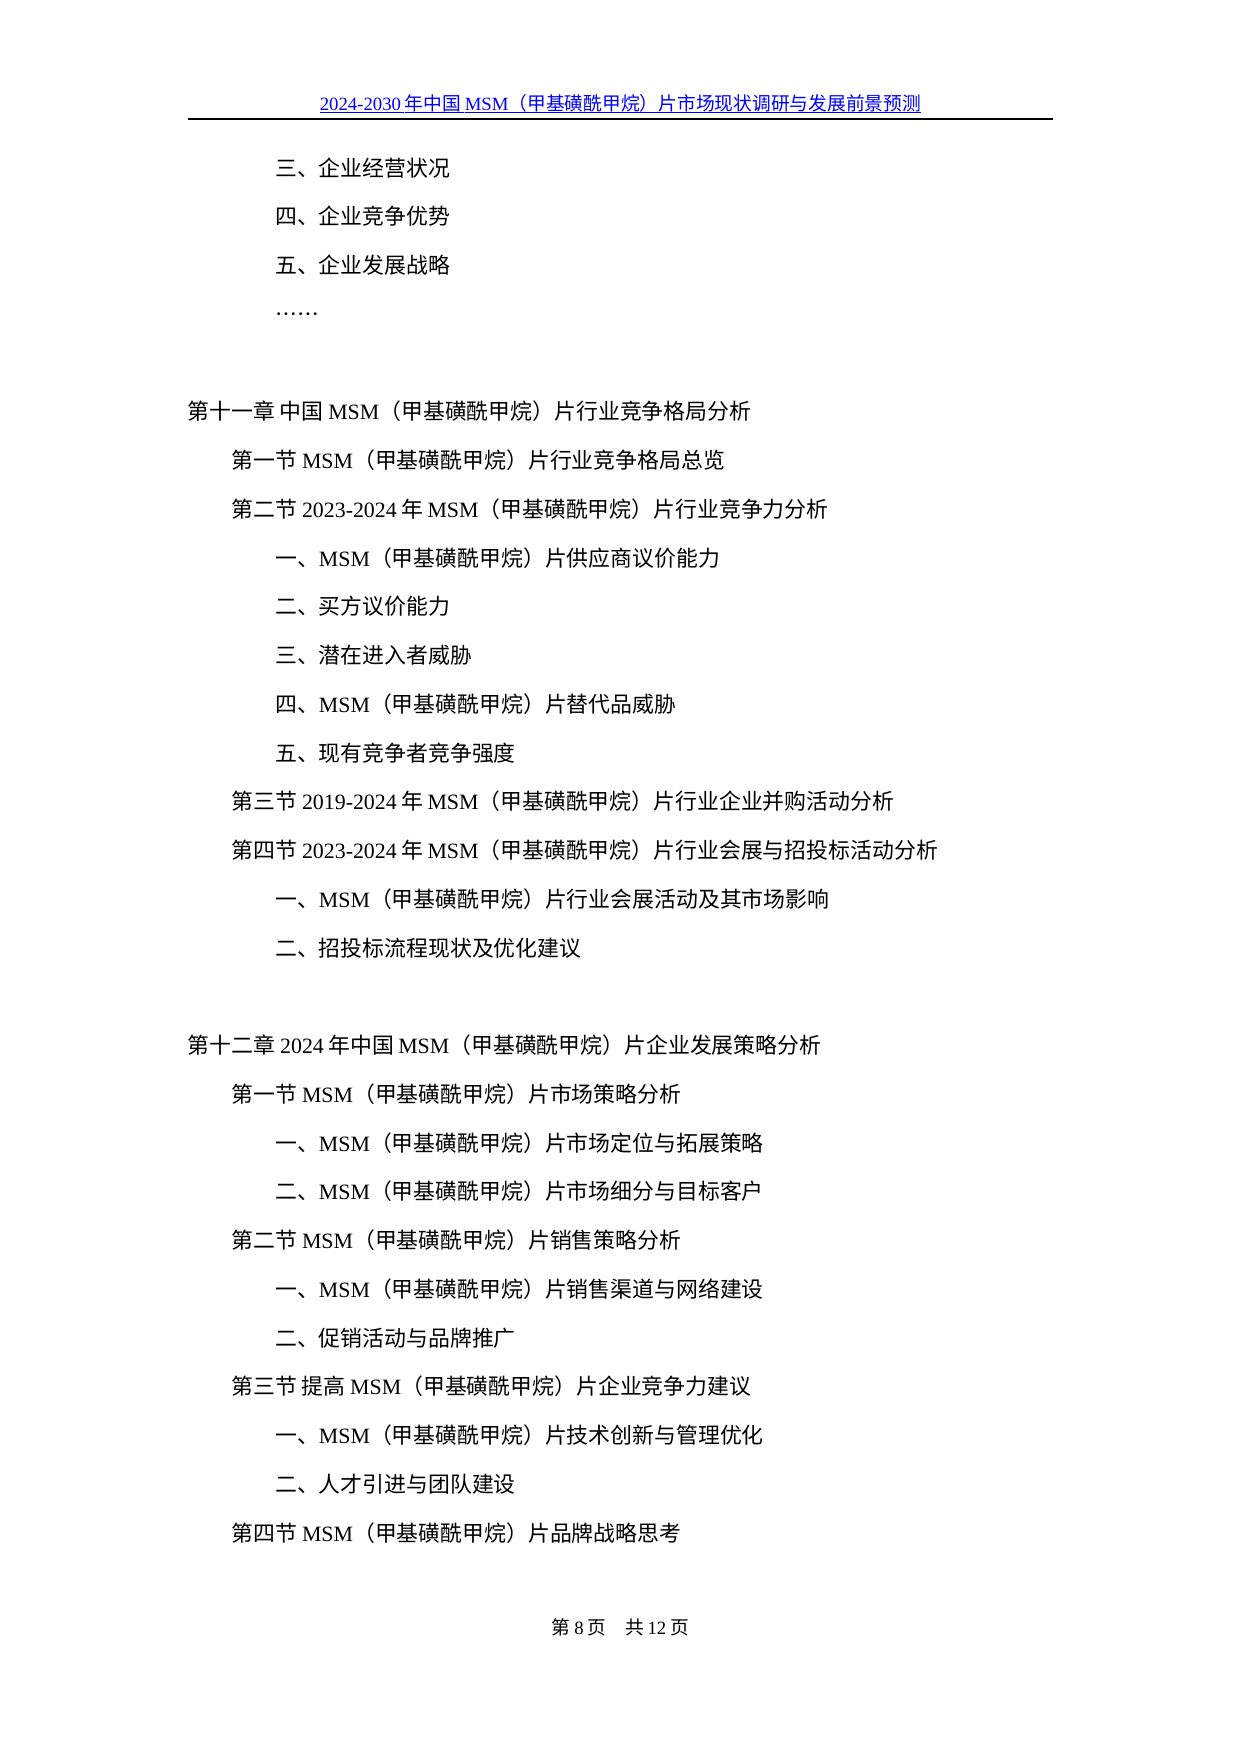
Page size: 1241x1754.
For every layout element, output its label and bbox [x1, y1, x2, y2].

text [187, 150, 1053, 1548]
